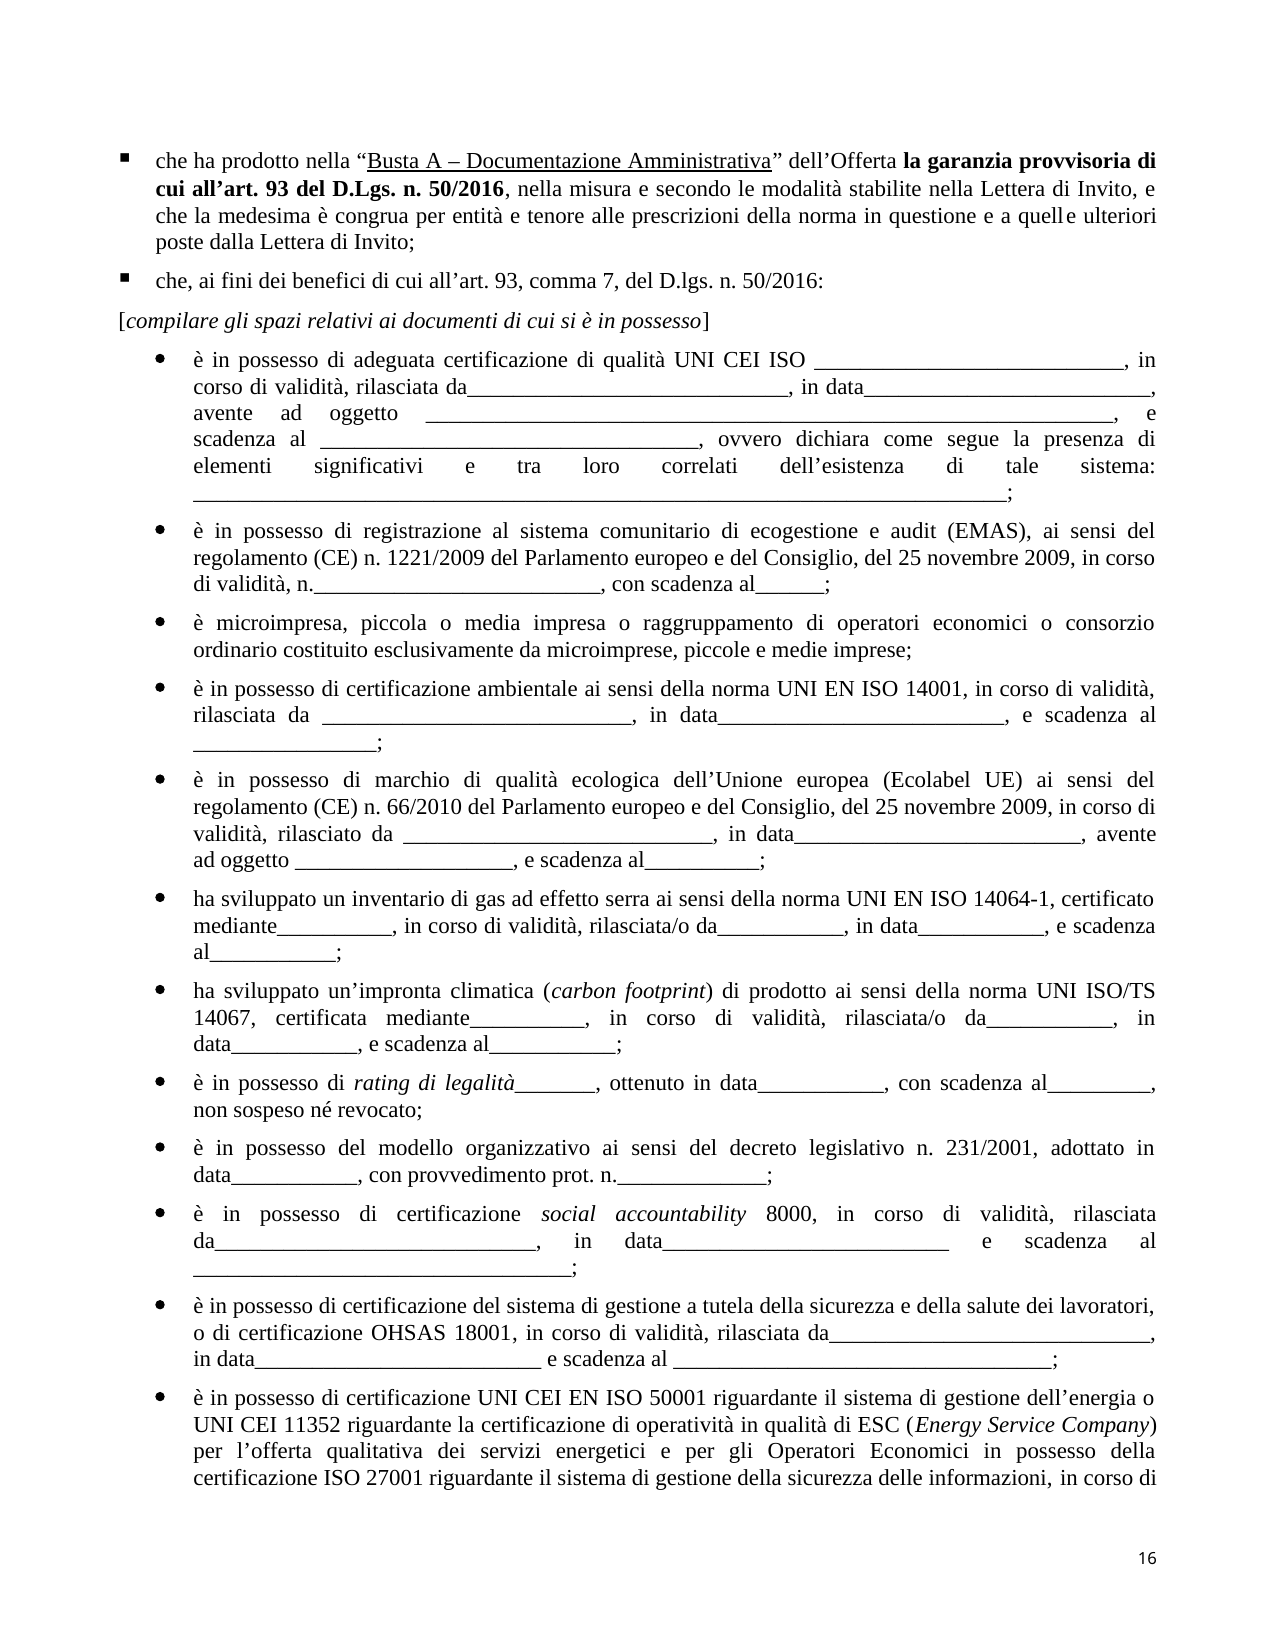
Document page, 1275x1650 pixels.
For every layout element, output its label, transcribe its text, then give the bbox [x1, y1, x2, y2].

list ha sviluppato un inventario di gas ad effetto serra ai sensi della norma UNI EN ISO 14064-1, certificato mediante__________, in corso di validità, rilasciata/o da___________, in data___________, e scadenza al___________; [156, 885, 1157, 964]
list è in possesso di marchio di qualità ecologica dell’Unione europea (Ecolabel UE) ai sensi del regolamento (CE) n. 66/2010 del Parlamento europeo e del Consiglio, del 25 novembre 2009, in corso di validità, rilasciato da ___________________________, in data_________________________, avente ad oggetto ___________________, e scadenza al__________; [156, 767, 1157, 872]
list è in possesso di rating di legalità_______, ottenuto in data___________, con scadenza al_________, non sospeso né revocato; [156, 1069, 1157, 1122]
list che ha prodotto nella “Busta A – Documentazione Amministrativa” dell’Offerta la garanzia provvisoria di cui all’art. 93 del D.Lgs. n. 50/2016, nella misura e secondo le modalità stabilite nella Lettera di Invito, e che la medesima è congrua per entità e tenore alle prescrizioni della norma in questione e a quelle ulteriori poste dalla Lettera di Invito; [118, 148, 1157, 254]
list è in possesso di certificazione del sistema di gestione a tutela della sicurezza e della salute dei lavoratori, o di certificazione OHSAS 18001, in corso di validità, rilasciata da____________________________, in data_________________________ e scadenza al _________________________________; [156, 1292, 1157, 1372]
list è in possesso di adeguata certificazione di qualità UNI CEI ISO ___________________________, in corso di validità, rilasciata da____________________________, in data_________________________, avente ad oggetto ____________________________________________________________, e scadenza al _________________________________, ovvero dichiara come segue la presenza di elementi significativi e tra loro correlati dell’esistenza di tale sistema: _______________________________________________________________________; [156, 346, 1157, 504]
list è microimpresa, piccola o media impresa o raggruppamento di operatori economici o consorzio ordinario costituito esclusivamente da microimprese, piccole e medie imprese; [156, 609, 1157, 662]
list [156, 1384, 1157, 1490]
list è in possesso di certificazione ambientale ai sensi della norma UNI EN ISO 14001, in corso di validità, rilasciata da ___________________________, in data_________________________, e scadenza al ________________; [156, 674, 1157, 754]
list è in possesso di registrazione al sistema comunitario di ecogestione e audit (EMAS), ai sensi del regolamento (CE) n. 1221/2009 del Parlamento europeo e del Consiglio, del 25 novembre 2009, in corso di validità, n._________________________, con scadenza al______; [156, 517, 1157, 596]
list che, ai fini dei benefici di cui all’art. 93, comma 7, del D.lgs. n. 50/2016: [118, 267, 1157, 294]
text [compilare gli spazi relativi ai documenti di cui si è in possesso] [118, 307, 1157, 333]
list ha sviluppato un’impronta climatica (carbon footprint) di prodotto ai sensi della norma UNI ISO/TS 14067, certificata mediante__________, in corso di validità, rilasciata/o da___________, in data___________, e scadenza al___________; [156, 977, 1157, 1056]
list è in possesso di certificazione social accountability 8000, in corso di validità, rilasciata da____________________________, in data_________________________ e scadenza al _________________________________; [156, 1200, 1157, 1279]
list è in possesso del modello organizzativo ai sensi del decreto legislativo n. 231/2001, adottato in data___________, con provvedimento prot. n._____________; [156, 1134, 1157, 1188]
